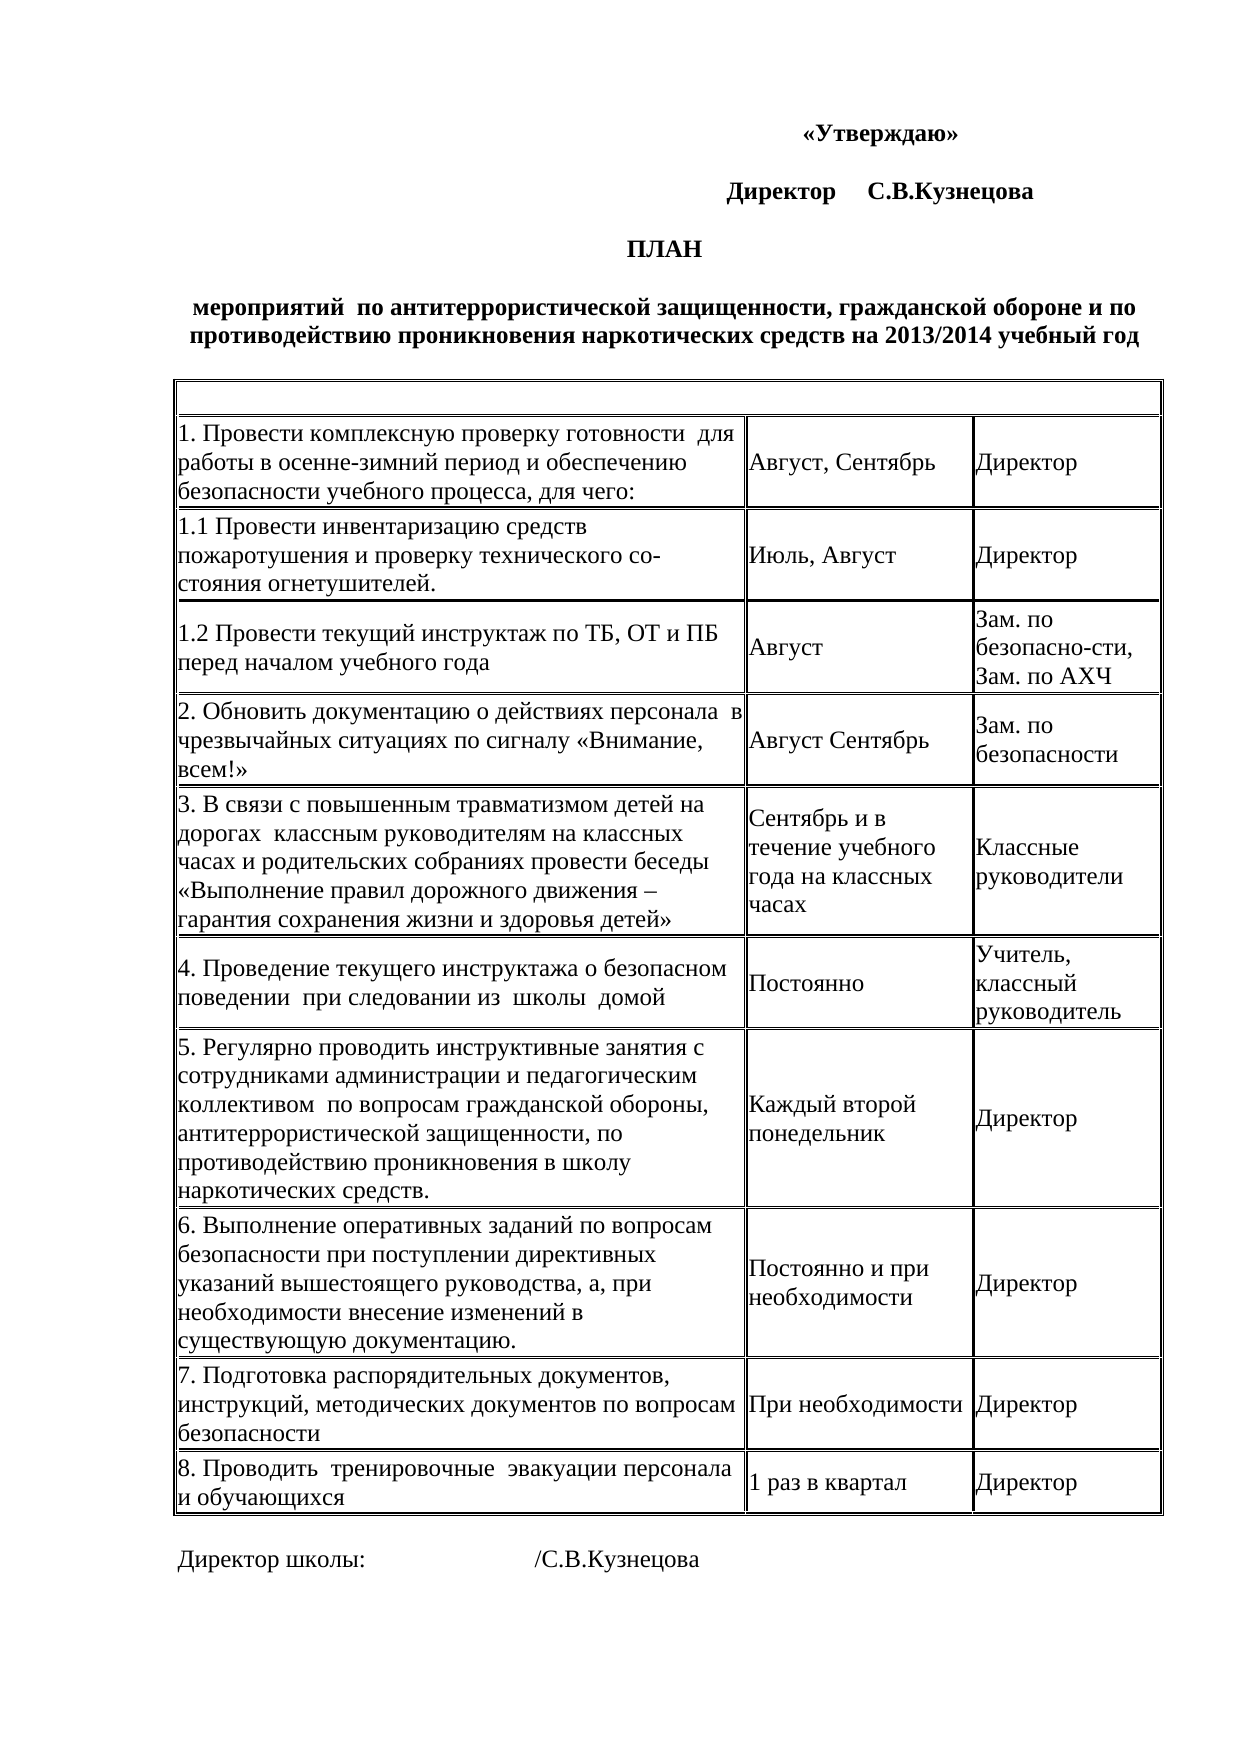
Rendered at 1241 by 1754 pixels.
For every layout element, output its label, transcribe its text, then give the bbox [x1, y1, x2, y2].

text ПЛАН [177, 234, 1152, 263]
table_cell 6. Выполнение оперативных заданий по вопросам безопасности при поступлении директивных указаний вышестоящего руководства, а, при необходимости внесение изменений в существующую документацию. [175, 1206, 746, 1356]
table_cell 4. Проведение текущего инструктажа о безопасном поведении при следовании из школы домой [177, 934, 744, 1027]
table_cell Директор [973, 414, 1162, 506]
table_cell 1.2 Провести текущий инструктаж по ТБ, ОТ и ПБ перед началом учебного года [177, 599, 744, 691]
table_cell Учитель, классный руководитель [975, 934, 1161, 1027]
table_cell При необходимости [748, 1359, 972, 1448]
table_header [177, 382, 1160, 414]
table_cell 7. Подготовка распорядительных документов, инструкций, методических документов по вопросам безопасности [175, 1356, 746, 1448]
table_cell Каждый второй понедельник [748, 1030, 972, 1206]
table_cell 2. Обновить документацию о действиях персонала в чрезвычайных ситуациях по сигналу «Внимание, всем!» [177, 691, 744, 784]
table_cell 1 раз в квартал [746, 1452, 973, 1512]
table_cell Июль, Август [748, 510, 972, 599]
text «Утверждаю» [177, 118, 1152, 147]
table_cell Постоянно и при необходимости [748, 1209, 972, 1356]
table_cell Классные руководители [975, 784, 1161, 934]
table_cell Директор [973, 1206, 1162, 1356]
table_cell 5. Регулярно проводить инструктивные занятия с сотрудниками администрации и педагогическим коллективом по вопросам гражданской обороны, антитеррористической защищенности, по противодействию проникновения в школу наркотических средств. [175, 1027, 746, 1206]
table_cell Зам. по безопасности [975, 691, 1161, 784]
table_cell Сентябрь и в течение учебного года на классных часах [748, 788, 972, 934]
table_cell Директор [973, 1448, 1161, 1512]
table_cell Зам. по безопасно-сти, Зам. по АХЧ [975, 599, 1160, 691]
text Директор школы: /С.В.Кузнецова [177, 1544, 1152, 1573]
text Директор С.В.Кузнецова [177, 176, 1152, 205]
table_cell Август [748, 602, 972, 691]
table_cell Август, Сентябрь [748, 417, 972, 506]
table_cell Директор [973, 1027, 1162, 1206]
text мероприятий по антитеррористической защищенности, гражданской обороне и по противодействию проникновения наркотических средств на 2013/2014 учебный год [177, 292, 1152, 349]
table_cell 1. Провести комплексную проверку готовности для работы в осенне-зимний период и обеспечению безопасности учебного процесса, для чего: [175, 414, 746, 506]
table_cell Директор [975, 506, 1161, 599]
table_cell 1.1 Провести инвентаризацию средств пожаротушения и проверку технического со-стояния огнетушителей. [177, 506, 744, 599]
table_cell Директор [973, 1356, 1162, 1448]
table_cell 3. В связи с повышенным травматизмом детей на дорогах классным руководителям на классных часах и родительских собраниях провести беседы «Выполнение правил дорожного движения – гарантия сохранения жизни и здоровья детей» [177, 784, 744, 934]
table_cell Постоянно [748, 938, 972, 1027]
table_cell 8. Проводить тренировочные эвакуации персонала и обучающихся [177, 1448, 746, 1512]
table_cell Август Сентябрь [748, 695, 972, 784]
